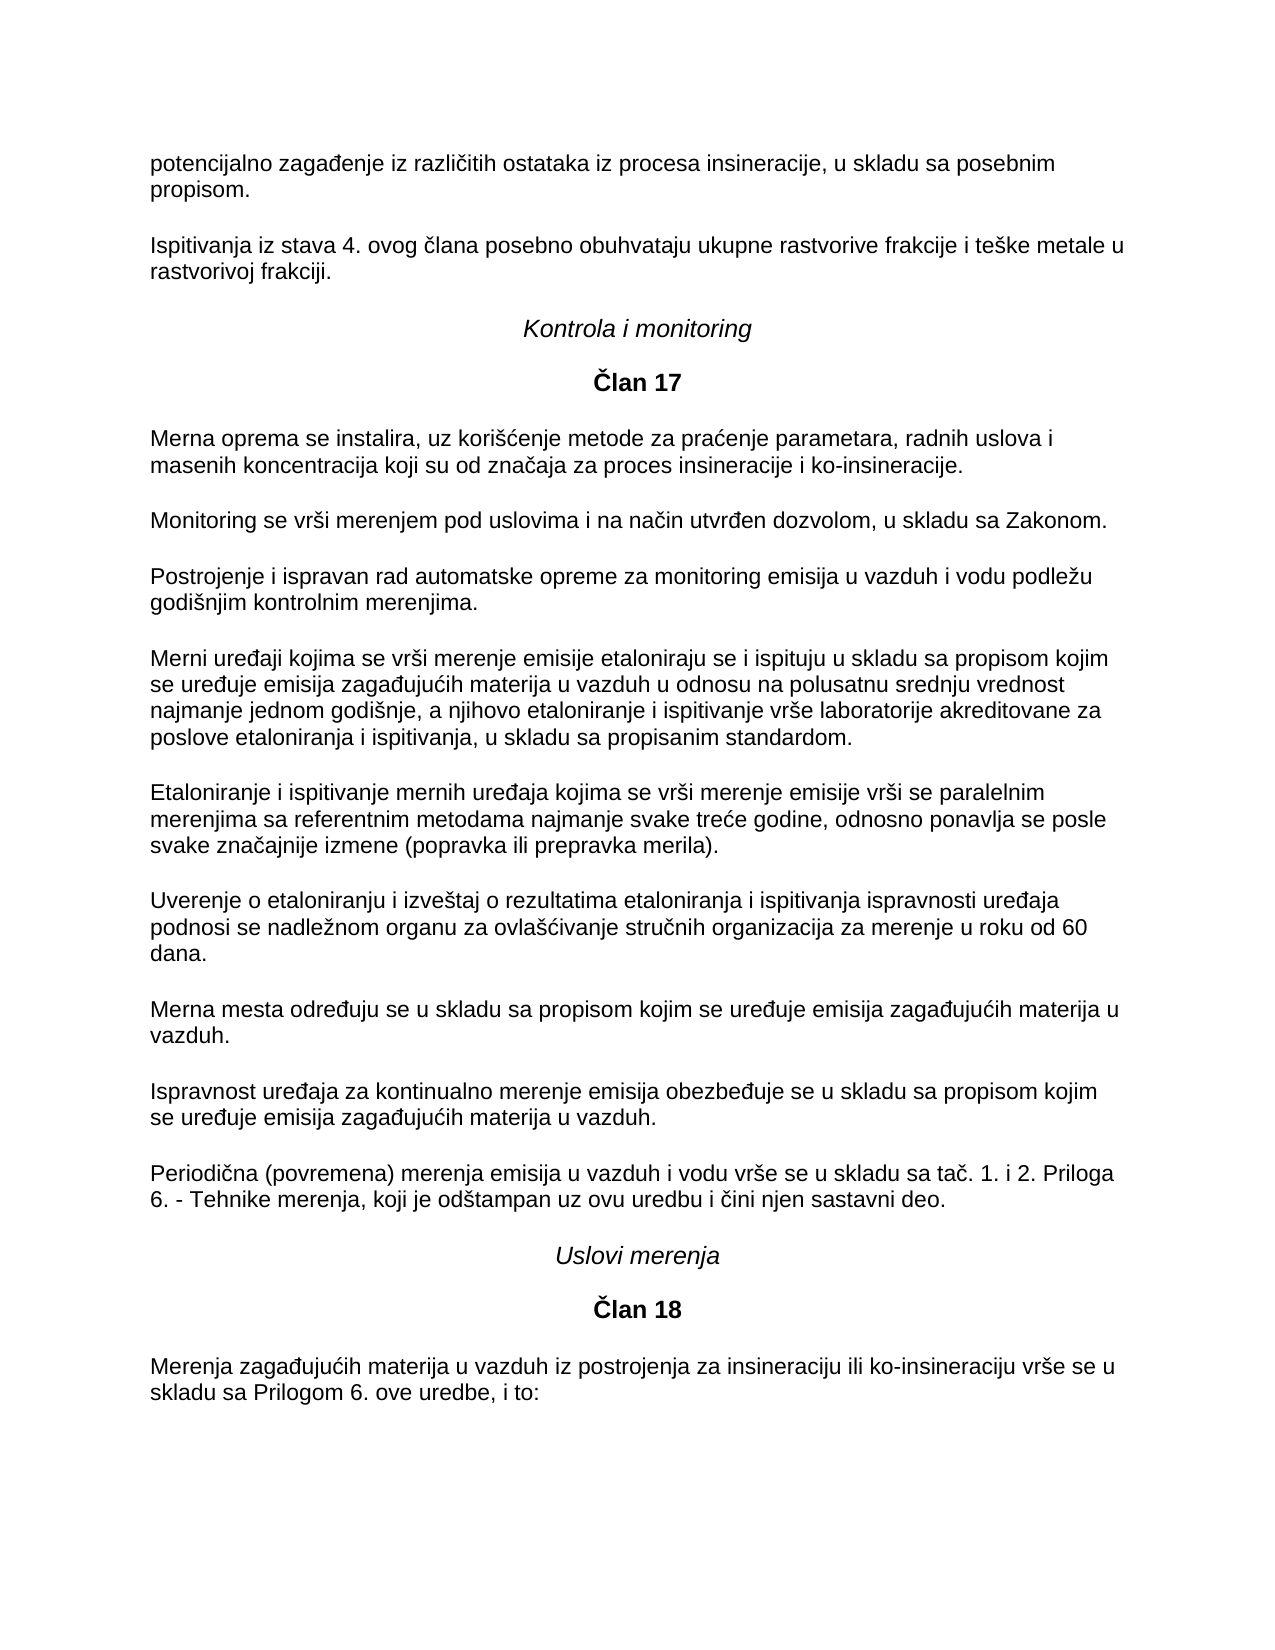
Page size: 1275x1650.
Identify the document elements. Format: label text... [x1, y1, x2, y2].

text Periodična (povremena) merenja emisija u vazduh i vodu vrše se u skladu sa tač. 1. i 2. Priloga 6. - Tehnike merenja, koji je odštampan uz ovu uredbu i čini njen sastavni deo. [150, 1159, 1125, 1212]
text Etaloniranje i ispitivanje mernih uređaja kojima se vrši merenje emisije vrši se paralelnim merenjima sa referentnim metodama najmanje svake treće godine, odnosno ponavlja se posle svake značajnije izmene (popravka ili prepravka merila). [150, 779, 1125, 858]
text Merna mesta određuju se u skladu sa propisom kojim se uređuje emisija zagađujućih materija u vazduh. [150, 996, 1125, 1048]
text Postrojenje i ispravan rad automatske opreme za monitoring emisija u vazduh i vodu podležu godišnjim kontrolnim merenjima. [150, 563, 1125, 616]
text Uslovi merenja [150, 1241, 1125, 1270]
text Merni uređaji kojima se vrši merenje emisije etaloniraju se i ispituju u skladu sa propisom kojim se uređuje emisija zagađujućih materija u vazduh u odnosu na polusatnu srednju vrednost najmanje jednom godišnje, a njihovo etaloniranje i ispitivanje vrše laboratorije akreditovane za poslove etaloniranja i ispitivanja, u skladu sa propisanim standardom. [150, 645, 1125, 750]
text Član 17 [150, 367, 1125, 396]
text Uverenje o etaloniranju i izveštaj o rezultatima etaloniranja i ispitivanja ispravnosti uređaja podnosi se nadležnom organu za ovlašćivanje stručnih organizacija za merenje u roku od 60 dana. [150, 887, 1125, 967]
text Član 18 [150, 1295, 1125, 1324]
text Ispravnost uređaja za kontinualno merenje emisija obezbeđuje se u skladu sa propisom kojim se uređuje emisija zagađujućih materija u vazduh. [150, 1078, 1125, 1130]
text Merenja zagađujućih materija u vazduh iz postrojenja za insineraciju ili ko-insineraciju vrše se u skladu sa Prilogom 6. ove uredbe, i to: [150, 1353, 1125, 1406]
text Monitoring se vrši merenjem pod uslovima i na način utvrđen dozvolom, u skladu sa Zakonom. [150, 507, 1125, 534]
text Ispitivanja iz stava 4. ovog člana posebno obuhvataju ukupne rastvorive frakcije i teške metale u rastvorivoj frakciji. [150, 232, 1125, 284]
text Kontrola i monitoring [150, 314, 1125, 342]
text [150, 150, 1125, 203]
text Merna oprema se instalira, uz korišćenje metode za praćenje parametara, radnih uslova i masenih koncentracija koji su od značaja za proces insineracije i ko-insineracije. [150, 425, 1125, 478]
